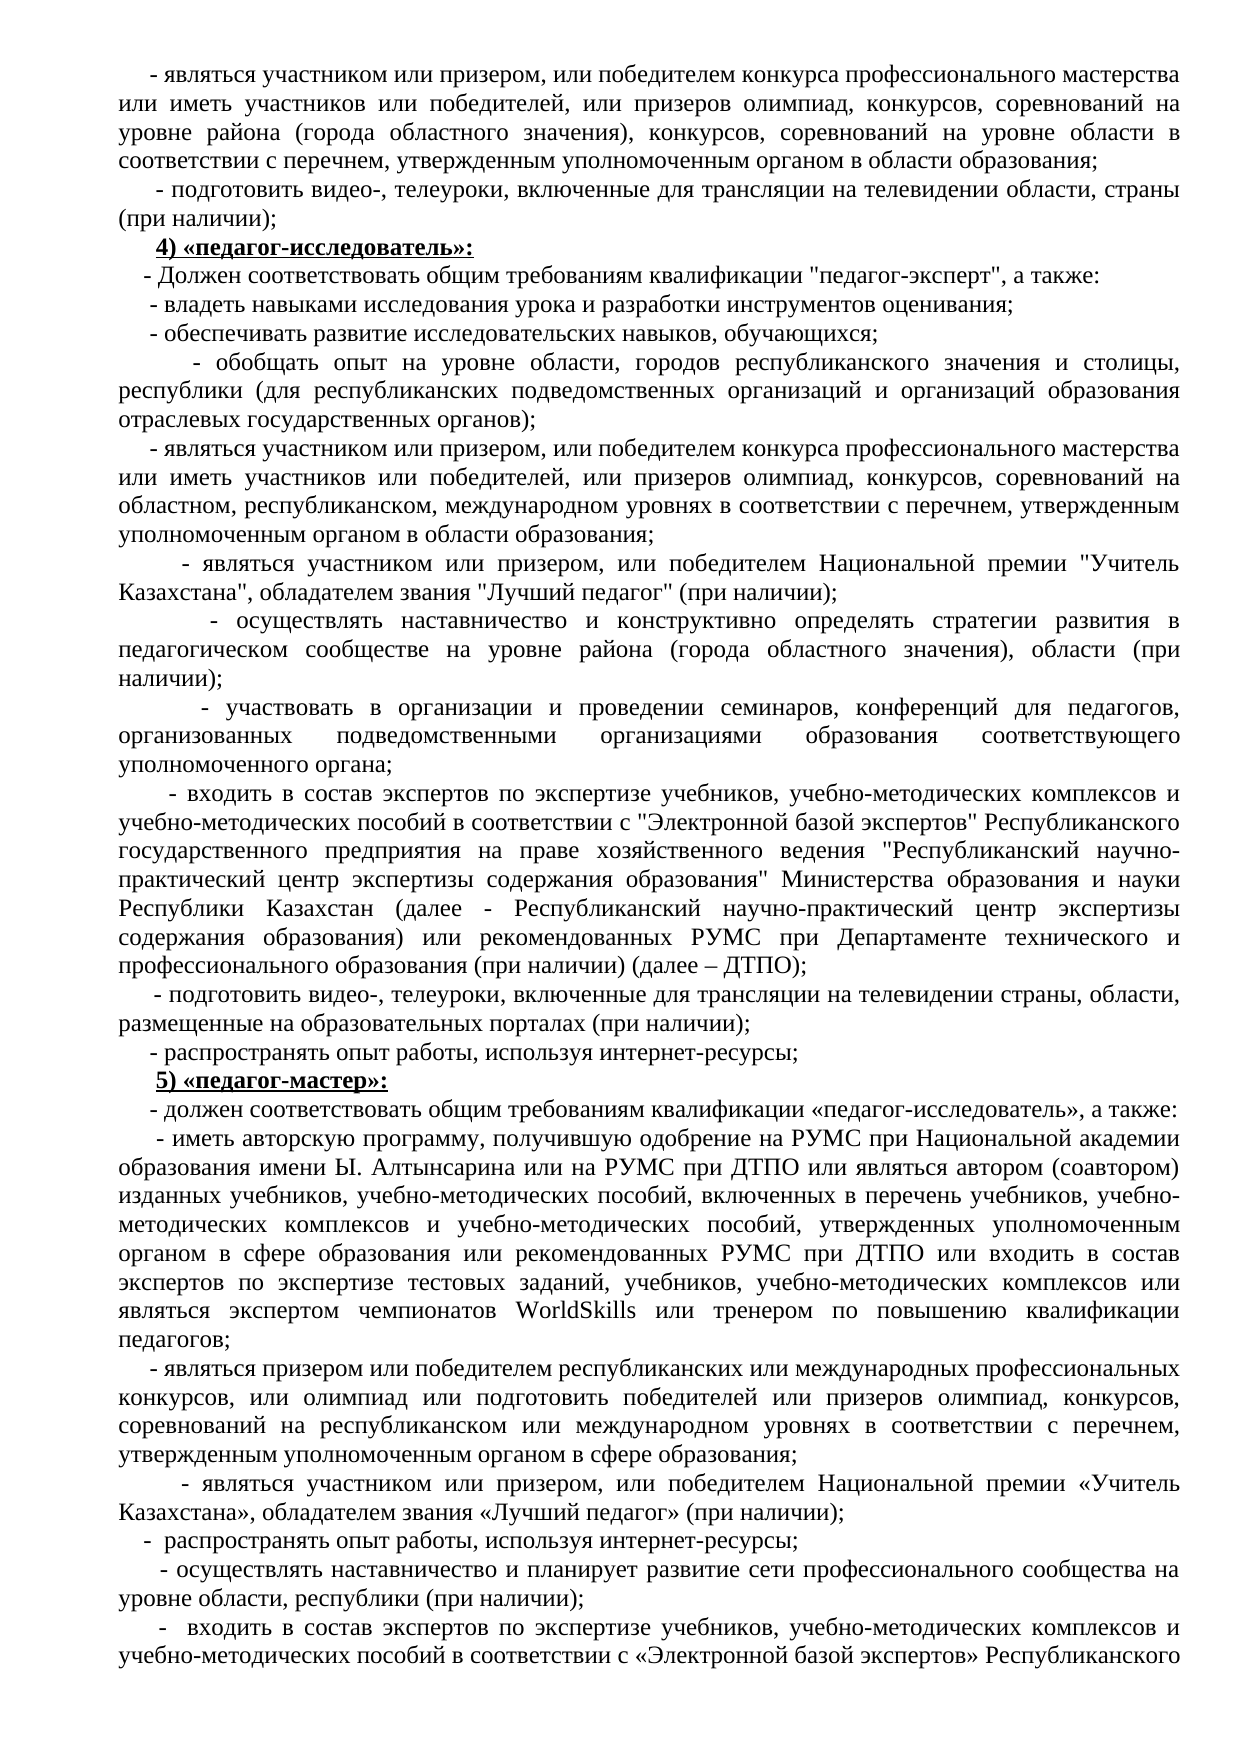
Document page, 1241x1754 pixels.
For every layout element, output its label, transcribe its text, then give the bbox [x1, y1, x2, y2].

text - являться призером или победителем республиканских или международных профессиональных конкурсов, или олимпиад или подготовить победителей или призеров олимпиад, конкурсов, соревнований на республиканском или международном уровнях в соответствии с перечнем, утвержденным уполномоченным органом в сфере образования; [118, 1353, 1181, 1468]
text - подготовить видео-, телеуроки, включенные для трансляции на телевидении области, страны (при наличии); [118, 174, 1181, 232]
text 5) «педагог-мастер»: [118, 1065, 1181, 1094]
text - распространять опыт работы, используя интернет-ресурсы; [118, 1525, 1181, 1554]
text - обеспечивать развитие исследовательских навыков, обучающихся; [118, 318, 1181, 347]
text - Должен соответствовать общим требованиям квалификации "педагог-эксперт", а также: [118, 260, 1181, 289]
text - являться участником или призером, или победителем конкурса профессионального мастерства или иметь участников или победителей, или призеров олимпиад, конкурсов, соревнований на уровне района (города областного значения), конкурсов, соревнований на уровне области в соответствии с перечнем, утвержденным уполномоченным органом в области образования; [118, 59, 1181, 174]
text - осуществлять наставничество и конструктивно определять стратегии развития в педагогическом сообществе на уровне района (города областного значения), области (при наличии); [118, 605, 1181, 692]
text - распространять опыт работы, используя интернет-ресурсы; [118, 1037, 1181, 1065]
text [118, 1612, 1181, 1669]
text - осуществлять наставничество и планирует развитие сети профессионального сообщества на уровне области, республики (при наличии); [118, 1554, 1181, 1612]
text - иметь авторскую программу, получившую одобрение на РУМС при Национальной академии образования имени Ы. Алтынсарина или на РУМС при ДТПО или являться автором (соавтором) изданных учебников, учебно-методических пособий, включенных в перечень учебников, учебно-методических комплексов и учебно-методических пособий, утвержденных уполномоченным органом в сфере образования или рекомендованных РУМС при ДТПО или входить в состав экспертов по экспертизе тестовых заданий, учебников, учебно-методических комплексов или являться экспертом чемпионатов WorldSkills или тренером по повышению квалификации педагогов; [118, 1123, 1181, 1353]
text 4) «педагог-исследователь»: [118, 232, 1181, 260]
text - подготовить видео-, телеуроки, включенные для трансляции на телевидении страны, области, размещенные на образовательных порталах (при наличии); [118, 979, 1181, 1037]
text - входить в состав экспертов по экспертизе учебников, учебно-методических комплексов и учебно-методических пособий в соответствии с "Электронной базой экспертов" Республиканского государственного предприятия на праве хозяйственного ведения "Республиканский научно-практический центр экспертизы содержания образования" Министерства образования и науки Республики Казахстан (далее - Республиканский научно-практический центр экспертизы содержания образования) или рекомендованных РУМС при Департаменте технического и профессионального образования (при наличии) (далее – ДТПО); [118, 778, 1181, 979]
text - являться участником или призером, или победителем Национальной премии «Учитель Казахстана», обладателем звания «Лучший педагог» (при наличии); [118, 1468, 1181, 1525]
text - являться участником или призером, или победителем Национальной премии "Учитель Казахстана", обладателем звания "Лучший педагог" (при наличии); [118, 548, 1181, 605]
text - должен соответствовать общим требованиям квалификации «педагог-исследователь», а также: [118, 1094, 1181, 1123]
text - участвовать в организации и проведении семинаров, конференций для педагогов, организованных подведомственными организациями образования соответствующего уполномоченного органа; [118, 692, 1181, 778]
text - обобщать опыт на уровне области, городов республиканского значения и столицы, республики (для республиканских подведомственных организаций и организаций образования отраслевых государственных органов); [118, 347, 1181, 433]
text - владеть навыками исследования урока и разработки инструментов оценивания; [118, 289, 1181, 318]
text - являться участником или призером, или победителем конкурса профессионального мастерства или иметь участников или победителей, или призеров олимпиад, конкурсов, соревнований на областном, республиканском, международном уровнях в соответствии с перечнем, утвержденным уполномоченным органом в области образования; [118, 433, 1181, 548]
